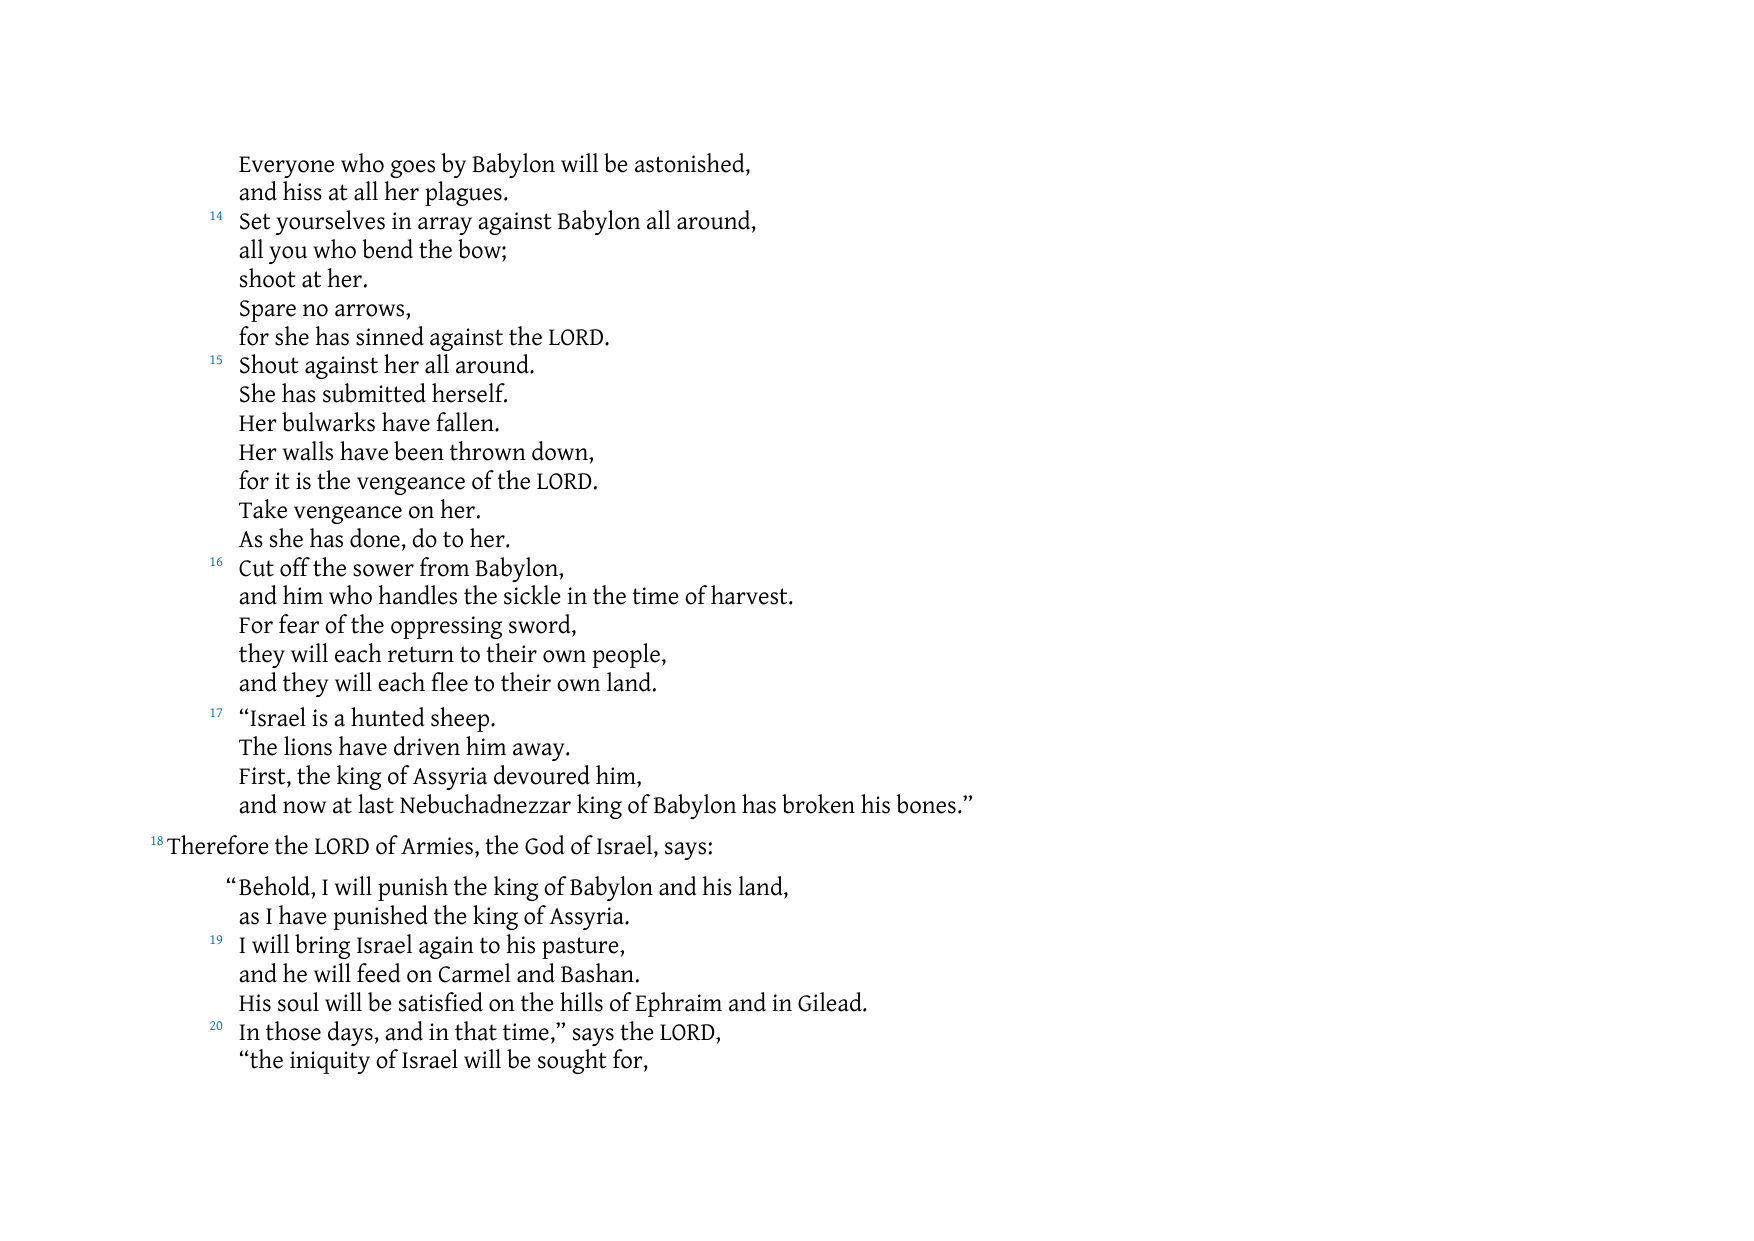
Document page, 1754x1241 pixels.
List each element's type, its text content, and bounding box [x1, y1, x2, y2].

text “ Behold, I will punish the king of Babylon and his land, as I have punished the king of Assyria. [209, 874, 1545, 931]
text 14 Set yourselves in array against Babylon all around, all you who bend the bow; shoot at her. Spare no arrows, for she has sinned against the LORD. [209, 208, 1545, 352]
text 17 “Israel is a hunted sheep. The lions have driven him away. First, the king of Assyria devoured him, and now at last Nebuchadnezzar king of Babylon has broken his bones.” [209, 704, 1545, 820]
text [209, 150, 1545, 208]
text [209, 1018, 1545, 1076]
text 18 Therefore the LORD of Armies, the God of Israel, says: [150, 832, 1604, 861]
text 19 I will bring Israel again to his pasture, and he will feed on Carmel and Bashan. His soul will be satisfied on the hills of Ephraim and in Gilead. [209, 931, 1545, 1018]
text 15 Shout against her all around. She has submitted herself. Her bulwarks have fallen. Her walls have been thrown down, for it is the vengeance of the LORD. Take vengeance on her. As she has done, do to her. [209, 352, 1545, 554]
text 16 Cut off the sower from Babylon, and him who handles the sickle in the time of harvest. For fear of the oppressing sword, they will each return to their own people, and they will each flee to their own land. [209, 554, 1545, 698]
